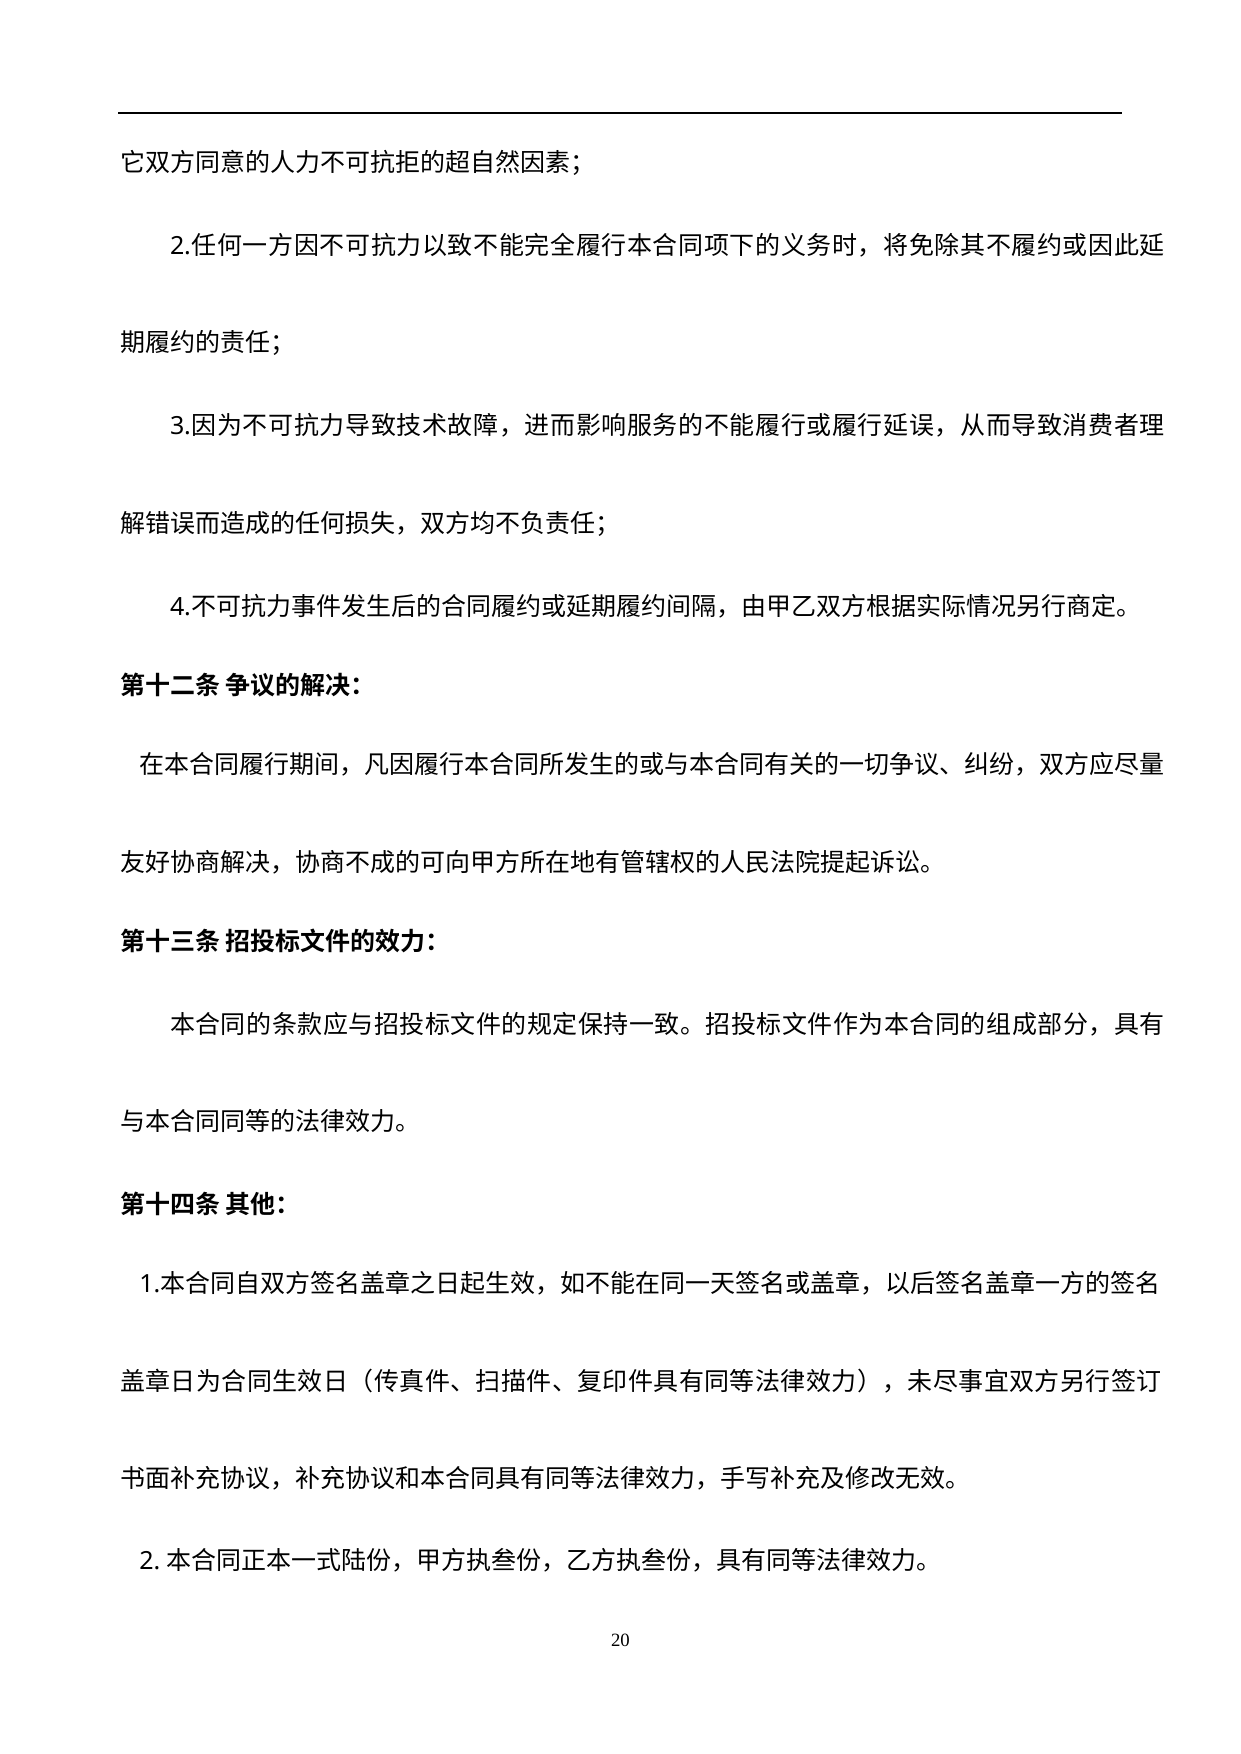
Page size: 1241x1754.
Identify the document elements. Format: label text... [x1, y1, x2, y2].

table_cell 第十三条 招投标文件的效力： 本合同的条款应与招投标文件的规定保持一致。招投标文件作为本合同的组成部分，具有与本合同同等的法律效力。 第十四条 其他： [118, 905, 1166, 1248]
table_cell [118, 126, 1166, 649]
table_cell 第十二条 争议的解决： [118, 650, 1166, 728]
table_cell 在本合同履行期间，凡因履行本合同所发生的或与本合同有关的一切争议、纠纷，双方应尽量友好协商解决，协商不成的可向甲方所在地有管辖权的人民法院提起诉讼。 [118, 729, 1166, 905]
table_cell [118, 1522, 1166, 1606]
table_cell 1.本合同自双方签名盖章之日起生效，如不能在同一天签名或盖章，以后签名盖章一方的签名盖章日为合同生效日（传真件、扫描件、复印件具有同等法律效力），未尽事宜双方另行签订书面补充协议，补充协议和本合同具有同等法律效力，手写补充及修改无效。 [118, 1248, 1166, 1522]
